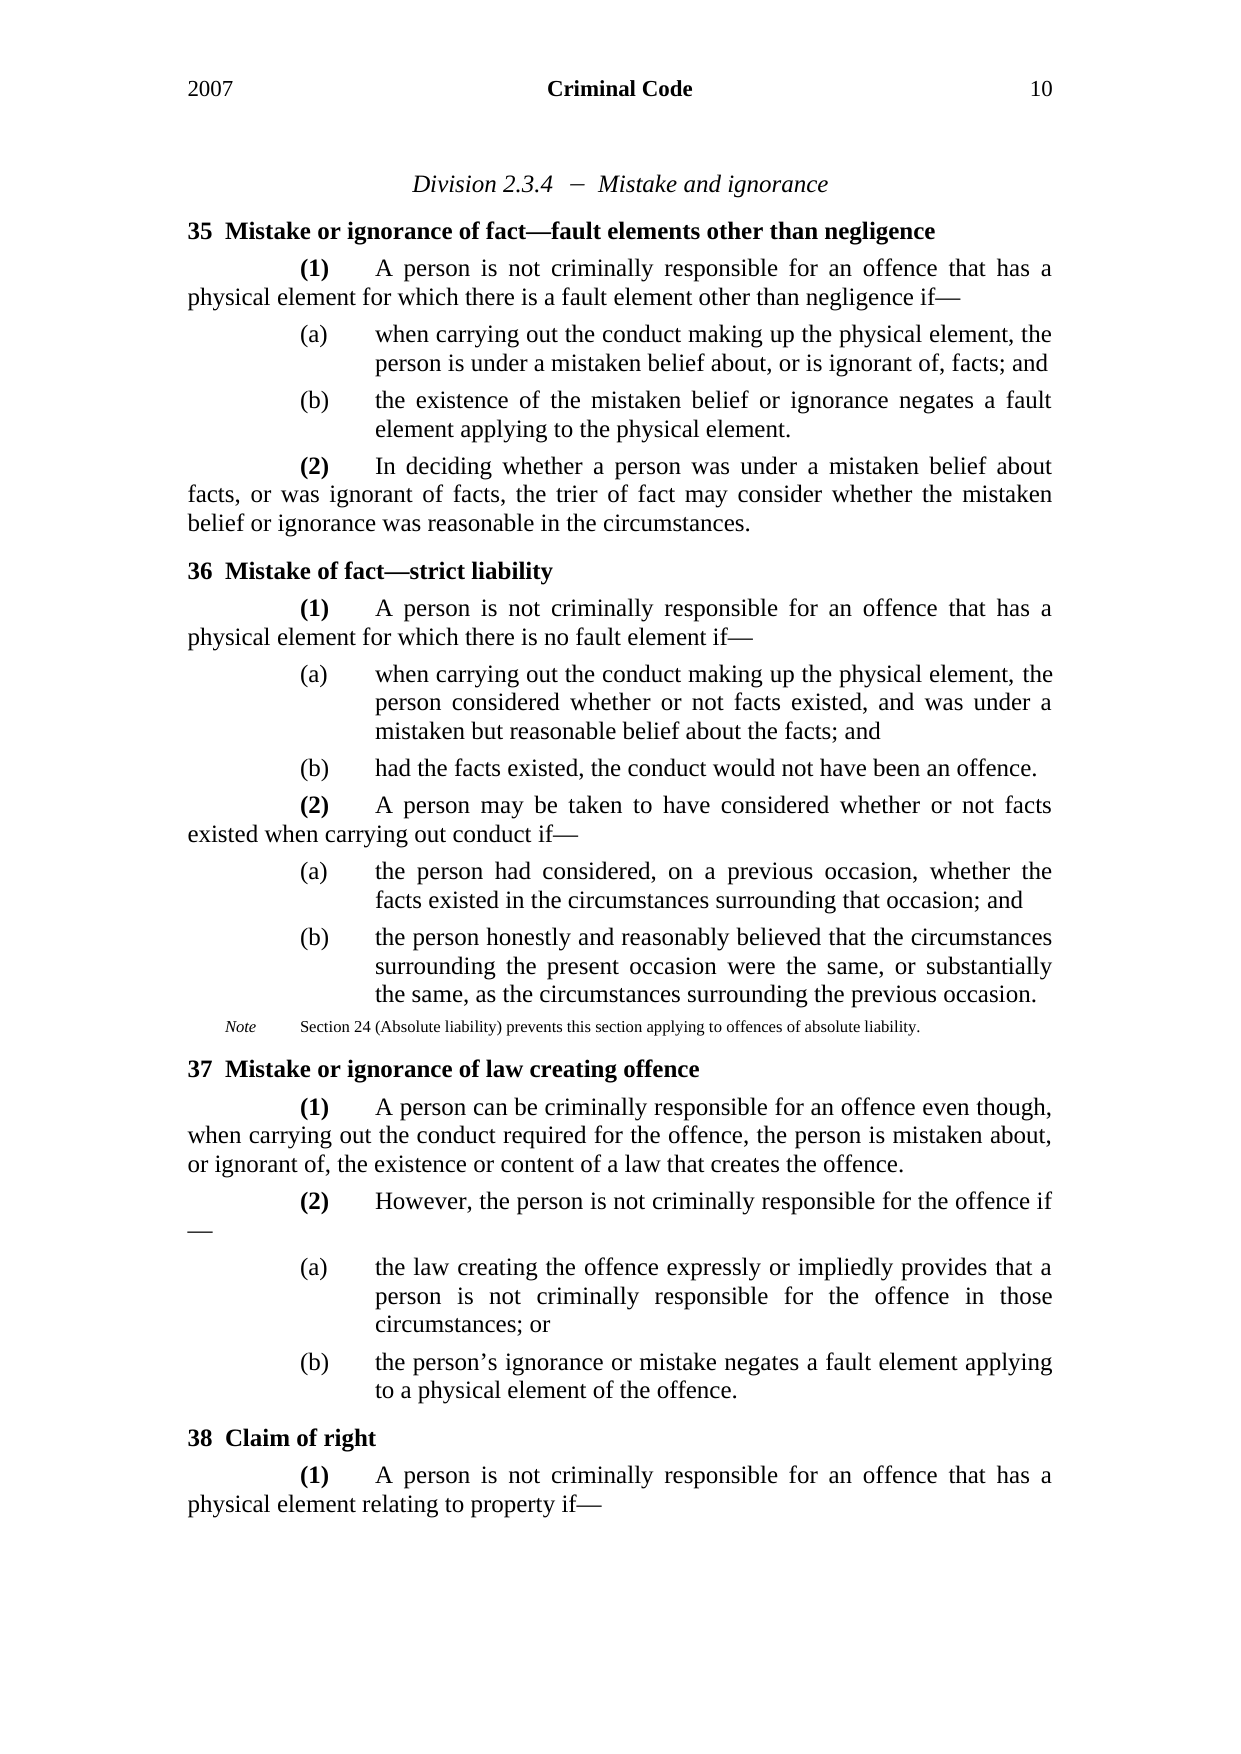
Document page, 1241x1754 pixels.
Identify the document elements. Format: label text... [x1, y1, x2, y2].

text 37 Mistake or ignorance of law creating offence [187, 1054, 1053, 1083]
text 35 Mistake or ignorance of fact—fault elements other than negligence [187, 216, 1053, 245]
text (b) had the facts existed, the conduct would not have been an offence. [187, 753, 1053, 782]
text (b) the existence of the mistaken belief or ignorance negates a fault element applying to the physical element. [187, 385, 1053, 442]
text (a) the person had considered, on a previous occasion, whether the facts existed in the circumstances surrounding that occasion; and [187, 856, 1053, 914]
text (1) A person is not criminally responsible for an offence that has a physical element relating to property if— [187, 1460, 1053, 1517]
text (2) In deciding whether a person was under a mistaken belief about facts, or was ignorant of facts, the trier of fact may consider whether the mistaken belief or ignorance was reasonable in the circumstances. [187, 451, 1053, 537]
text (1) A person is not criminally responsible for an offence that has a physical element for which there is a fault element other than negligence if— [187, 253, 1053, 311]
text (2) A person may be taken to have considered whether or not facts existed when carrying out conduct if— [187, 790, 1053, 848]
text (b) the person’s ignorance or mistake negates a fault element applying to a physical element of the offence. [187, 1347, 1053, 1404]
text Note Section 24 (Absolute liability) prevents this section applying to offences of absolute liability. [187, 1017, 1053, 1036]
text (1) A person can be criminally responsible for an offence even though, when carrying out the conduct required for the offence, the person is mistaken about, or ignorant of, the existence or content of a law that creates the offence. [187, 1092, 1053, 1178]
text (1) A person is not criminally responsible for an offence that has a physical element for which there is no fault element if— [187, 593, 1053, 650]
text Division 2.3.4 Mistake and ignorance [187, 169, 1053, 197]
text (a) the law creating the offence expressly or impliedly provides that a person is not criminally responsible for the offence in those circumstances; or [187, 1252, 1053, 1338]
text (a) when carrying out the conduct making up the physical element, the person is under a mistaken belief about, or is ignorant of, facts; and [187, 319, 1053, 377]
text (a) when carrying out the conduct making up the physical element, the person considered whether or not facts existed, and was under a mistaken but reasonable belief about the facts; and [187, 659, 1053, 745]
text (b) the person honestly and reasonably believed that the circumstances surrounding the present occasion were the same, or substantially the same, as the circumstances surrounding the previous occasion. [187, 922, 1053, 1008]
text 36 Mistake of fact—strict liability [187, 556, 1053, 584]
text 38 Claim of right [187, 1423, 1053, 1452]
text (2) However, the person is not criminally responsible for the offence if— [187, 1186, 1053, 1244]
